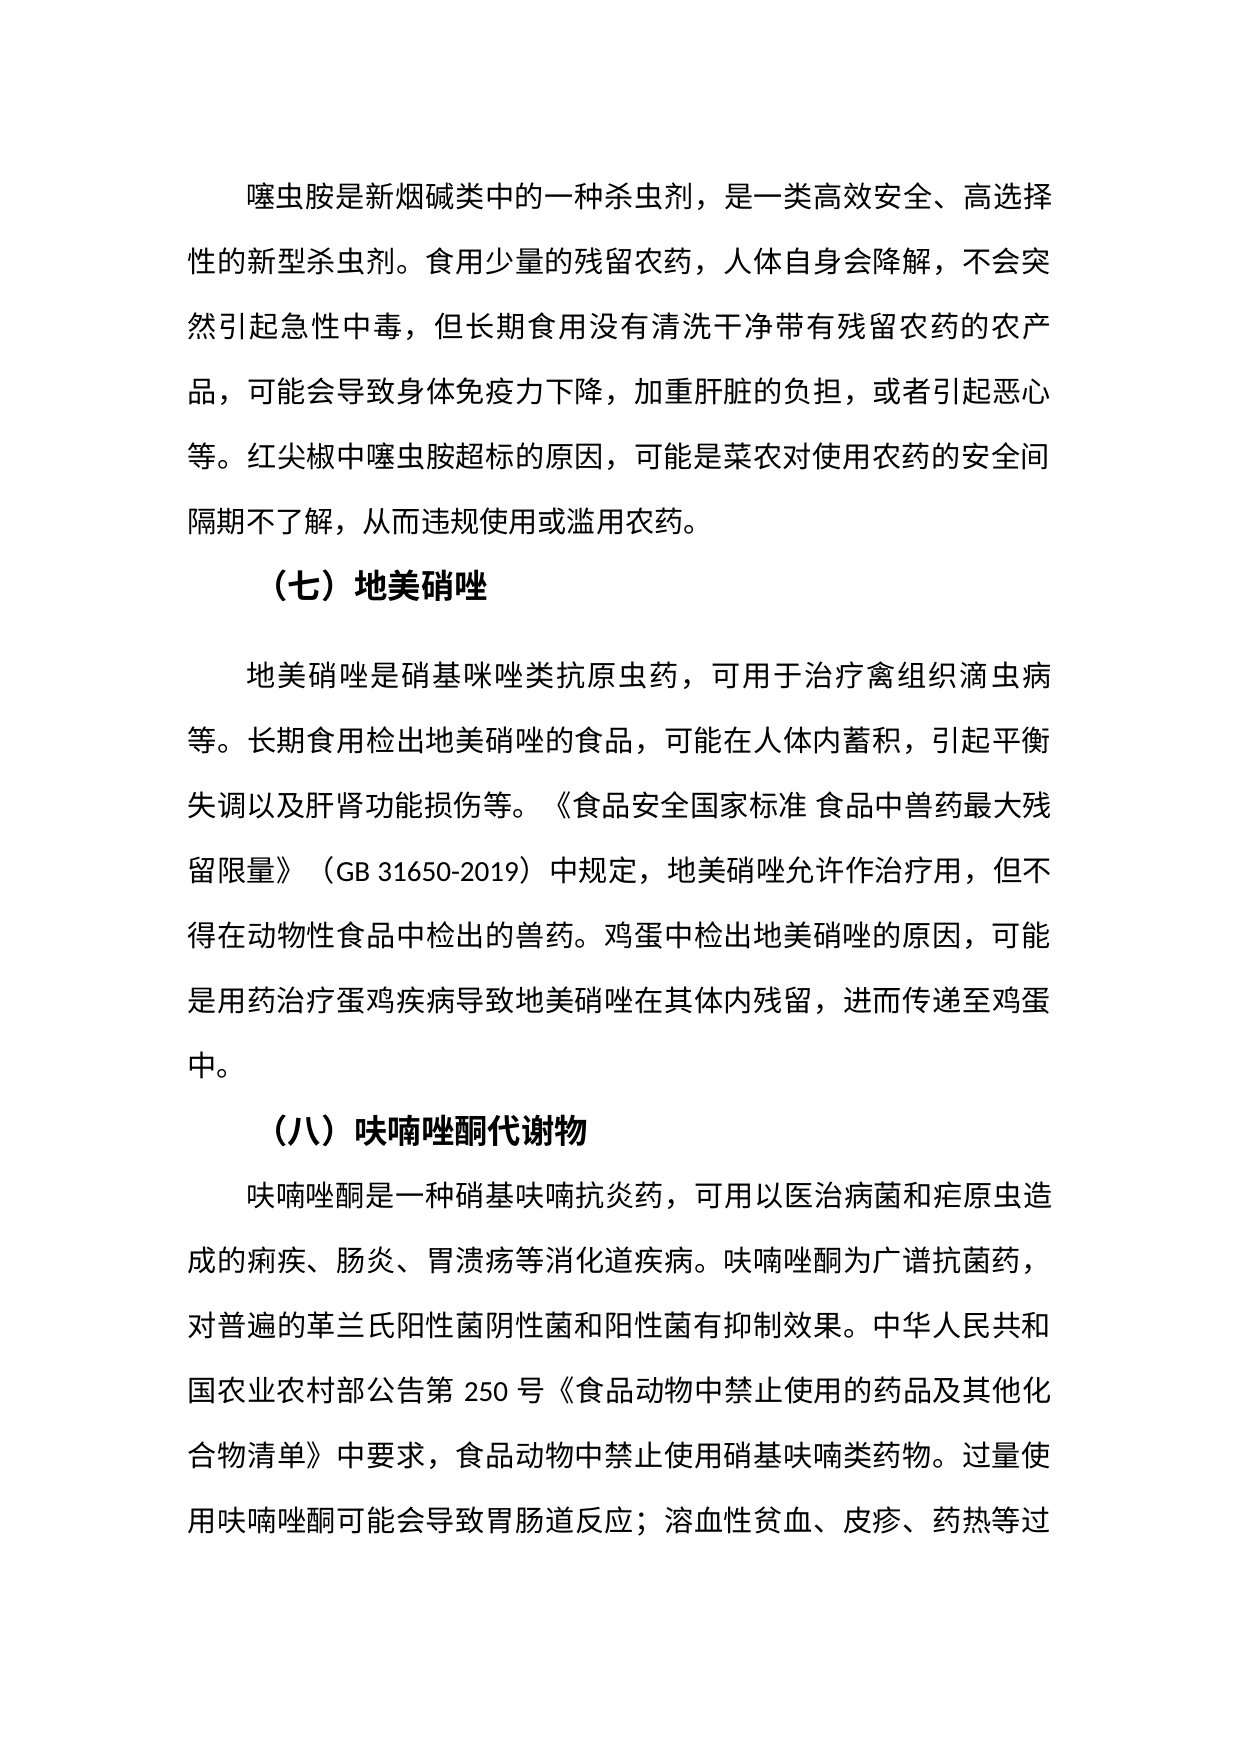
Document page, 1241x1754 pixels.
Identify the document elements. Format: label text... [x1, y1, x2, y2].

text 噻虫胺是新烟碱类中的一种杀虫剂，是一类高效安全、高选择性的新型杀虫剂。食用少量的残留农药，人体自身会降解，不会突然引起急性中毒，但长期食用没有清洗干净带有残留农药的农产品，可能会导致身体免疫力下降，加重肝脏的负担，或者引起恶心等。红尖椒中噻虫胺超标的原因，可能是菜农对使用农药的安全间隔期不了解，从而违规使用或滥用农药。 [187, 162, 1053, 552]
subtitle （八）呋喃唑酮代谢物 [187, 1096, 1053, 1161]
text 地美硝唑是硝基咪唑类抗原虫药，可用于治疗禽组织滴虫病等。长期食用检出地美硝唑的食品，可能在人体内蓄积，引起平衡失调以及肝肾功能损伤等。《食品安全国家标准 食品中兽药最大残留限量》（GB 31650-2019）中规定，地美硝唑允许作治疗用，但不得在动物性食品中检出的兽药。鸡蛋中检出地美硝唑的原因，可能是用药治疗蛋鸡疾病导致地美硝唑在其体内残留，进而传递至鸡蛋中。 [187, 641, 1053, 1096]
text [187, 1161, 1053, 1551]
text （七）地美硝唑 [187, 552, 1053, 617]
